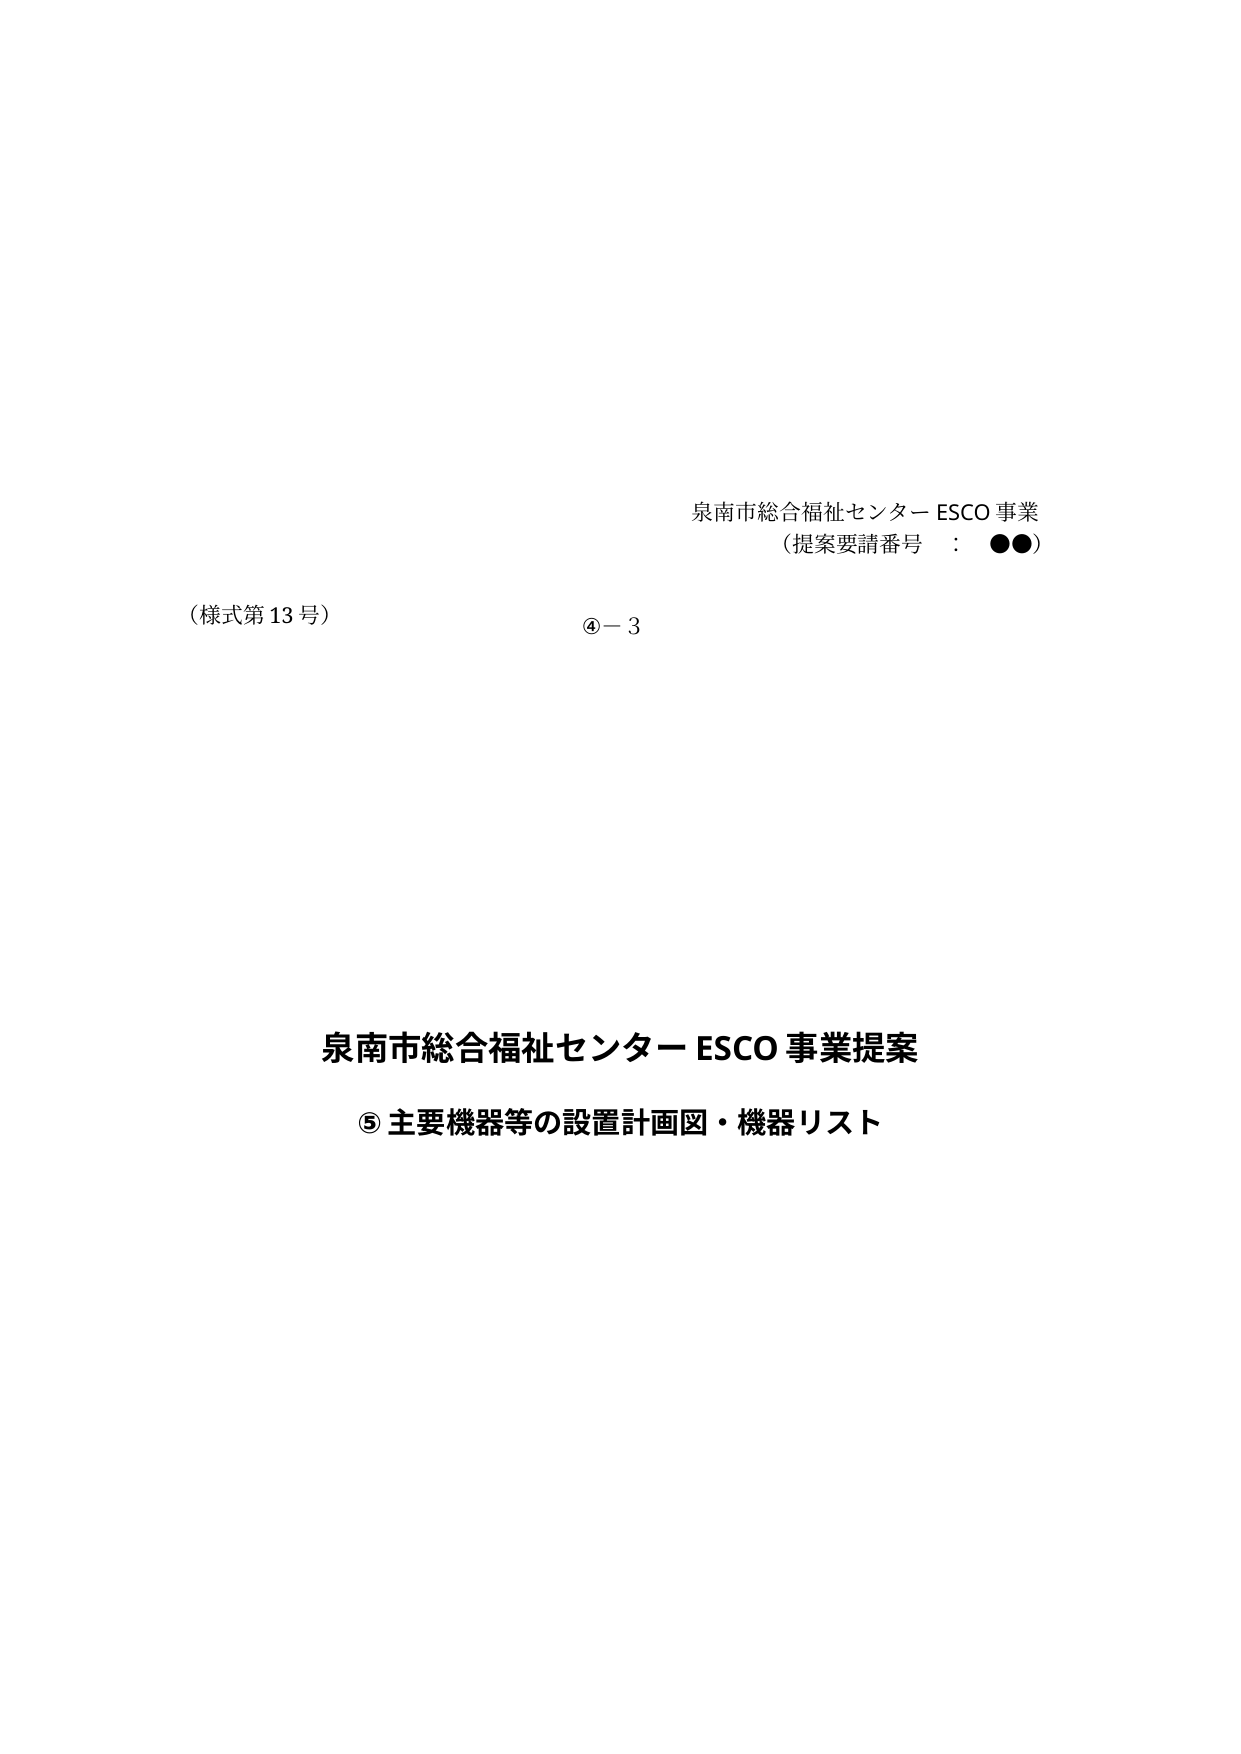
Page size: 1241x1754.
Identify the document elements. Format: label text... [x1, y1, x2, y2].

text ⑤主要機器等の設置計画図・機器リスト [177, 1083, 1063, 1158]
text 泉南市総合福祉センターESCO事業提案 [177, 1008, 1063, 1083]
text （様式第13号） [177, 596, 1063, 633]
